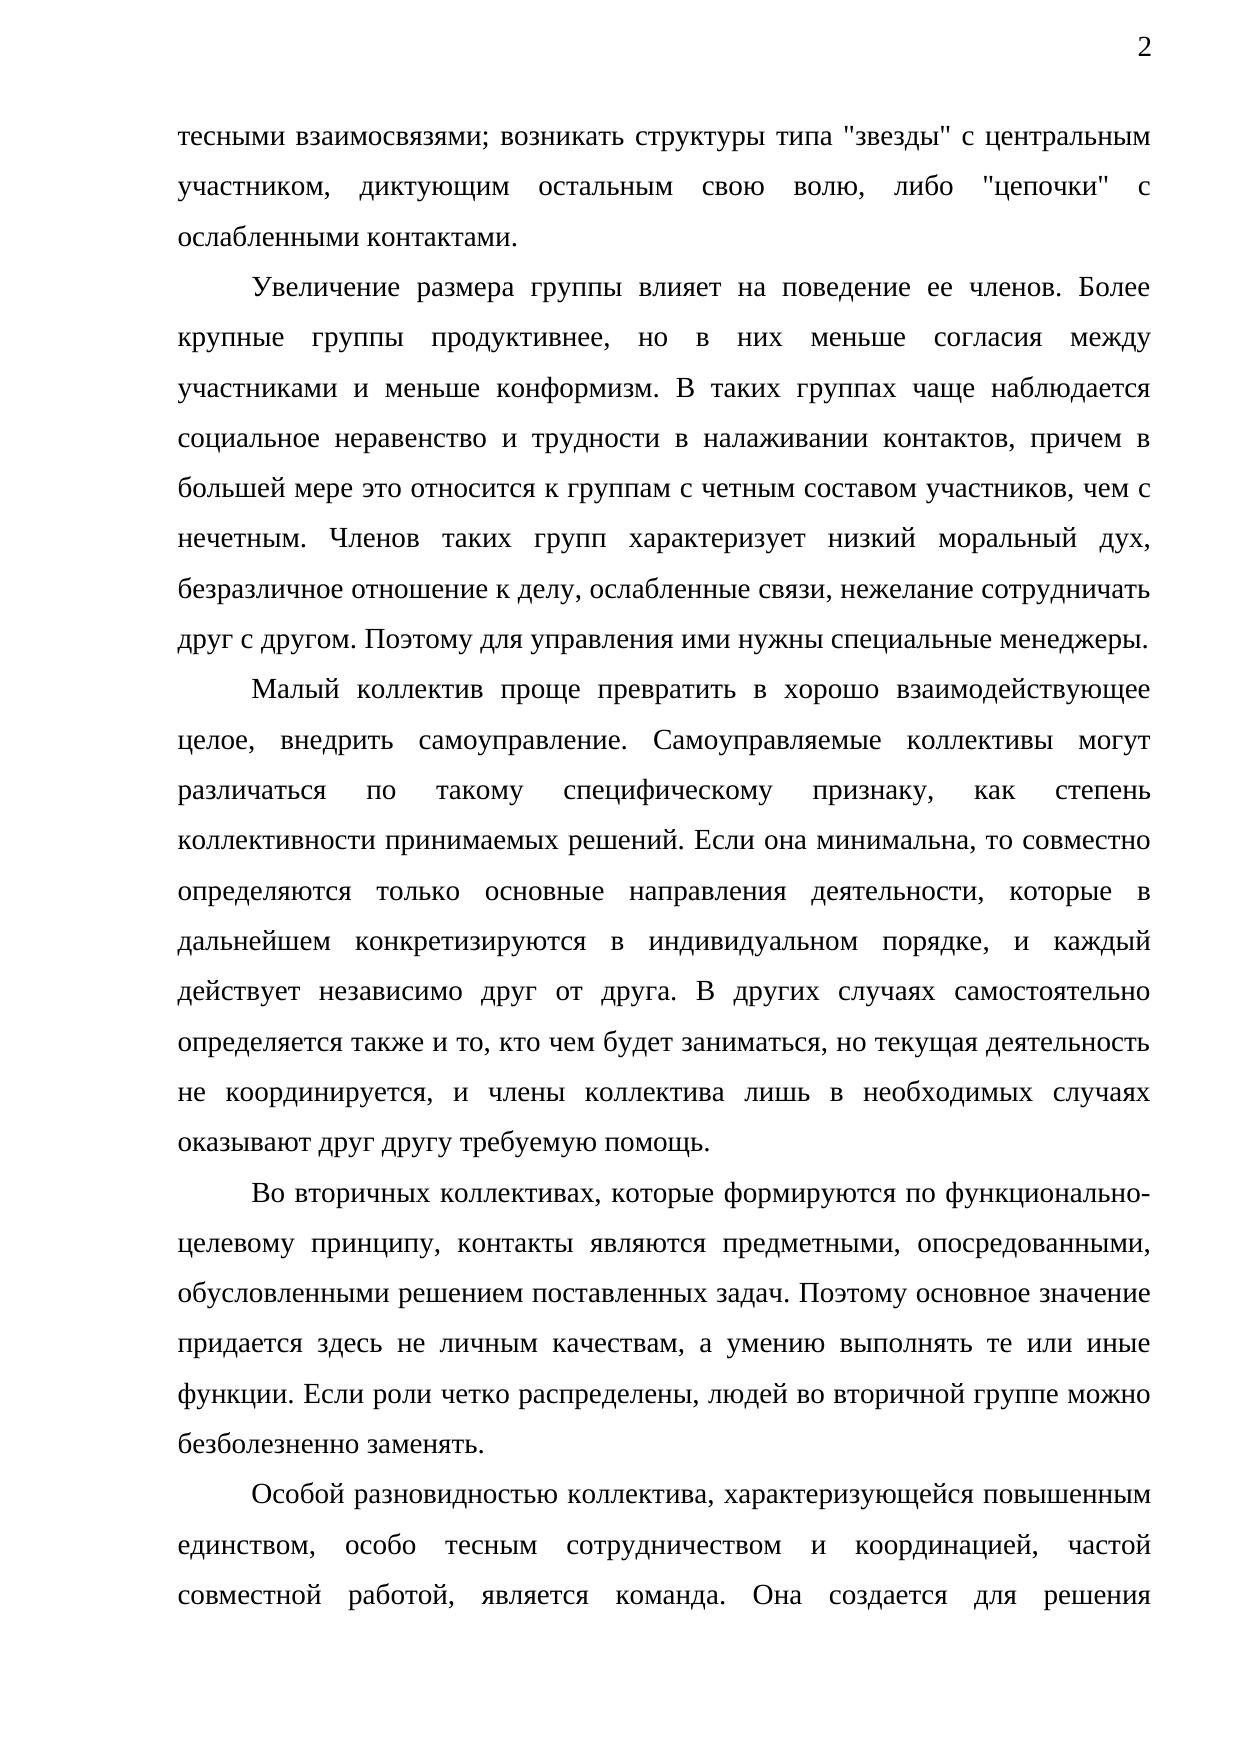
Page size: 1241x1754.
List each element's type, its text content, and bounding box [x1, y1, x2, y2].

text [177, 1477, 1152, 1611]
text Малый коллектив проще превратить в хорошо взаимодействующее целое, внедрить самоуправление. Самоуправляемые коллективы могут различаться по такому специфическому признаку, как степень коллективности принимаемых решений. Если она минимальна, то совместно определяются только основные направления деятельности, которые в дальнейшем конкретизируются в индивидуальном порядке, и каждый действует независимо друг от друга. В других случаях самостоятельно определяется также и то, кто чем будет заниматься, но текущая деятельность не координируется, и члены коллектива лишь в необходимых случаях оказывают друг другу требуемую помощь. [177, 672, 1152, 1158]
text Увеличение размера группы влияет на поведение ее членов. Более крупные группы продуктивнее, но в них меньше согласия между участниками и меньше конформизм. В таких группах чаще наблюдается социальное неравенство и трудности в налаживании контактов, причем в большей мере это относится к группам с четным составом участников, чем с нечетным. Членов таких групп характеризует низкий моральный дух, безразличное отношение к делу, ослабленные связи, нежелание сотрудничать друг с другом. Поэтому для управления ими нужны специальные менеджеры. [177, 269, 1152, 655]
text Во вторичных коллективах, которые формируются по функционально-целевому принципу, контакты являются предметными, опосредованными, обусловленными решением поставленных задач. Поэтому основное значение придается здесь не личным качествам, а умению выполнять те или иные функции. Если роли четко распределены, людей во вторичной группе можно безболезненно заменять. [177, 1175, 1152, 1460]
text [177, 118, 1152, 252]
